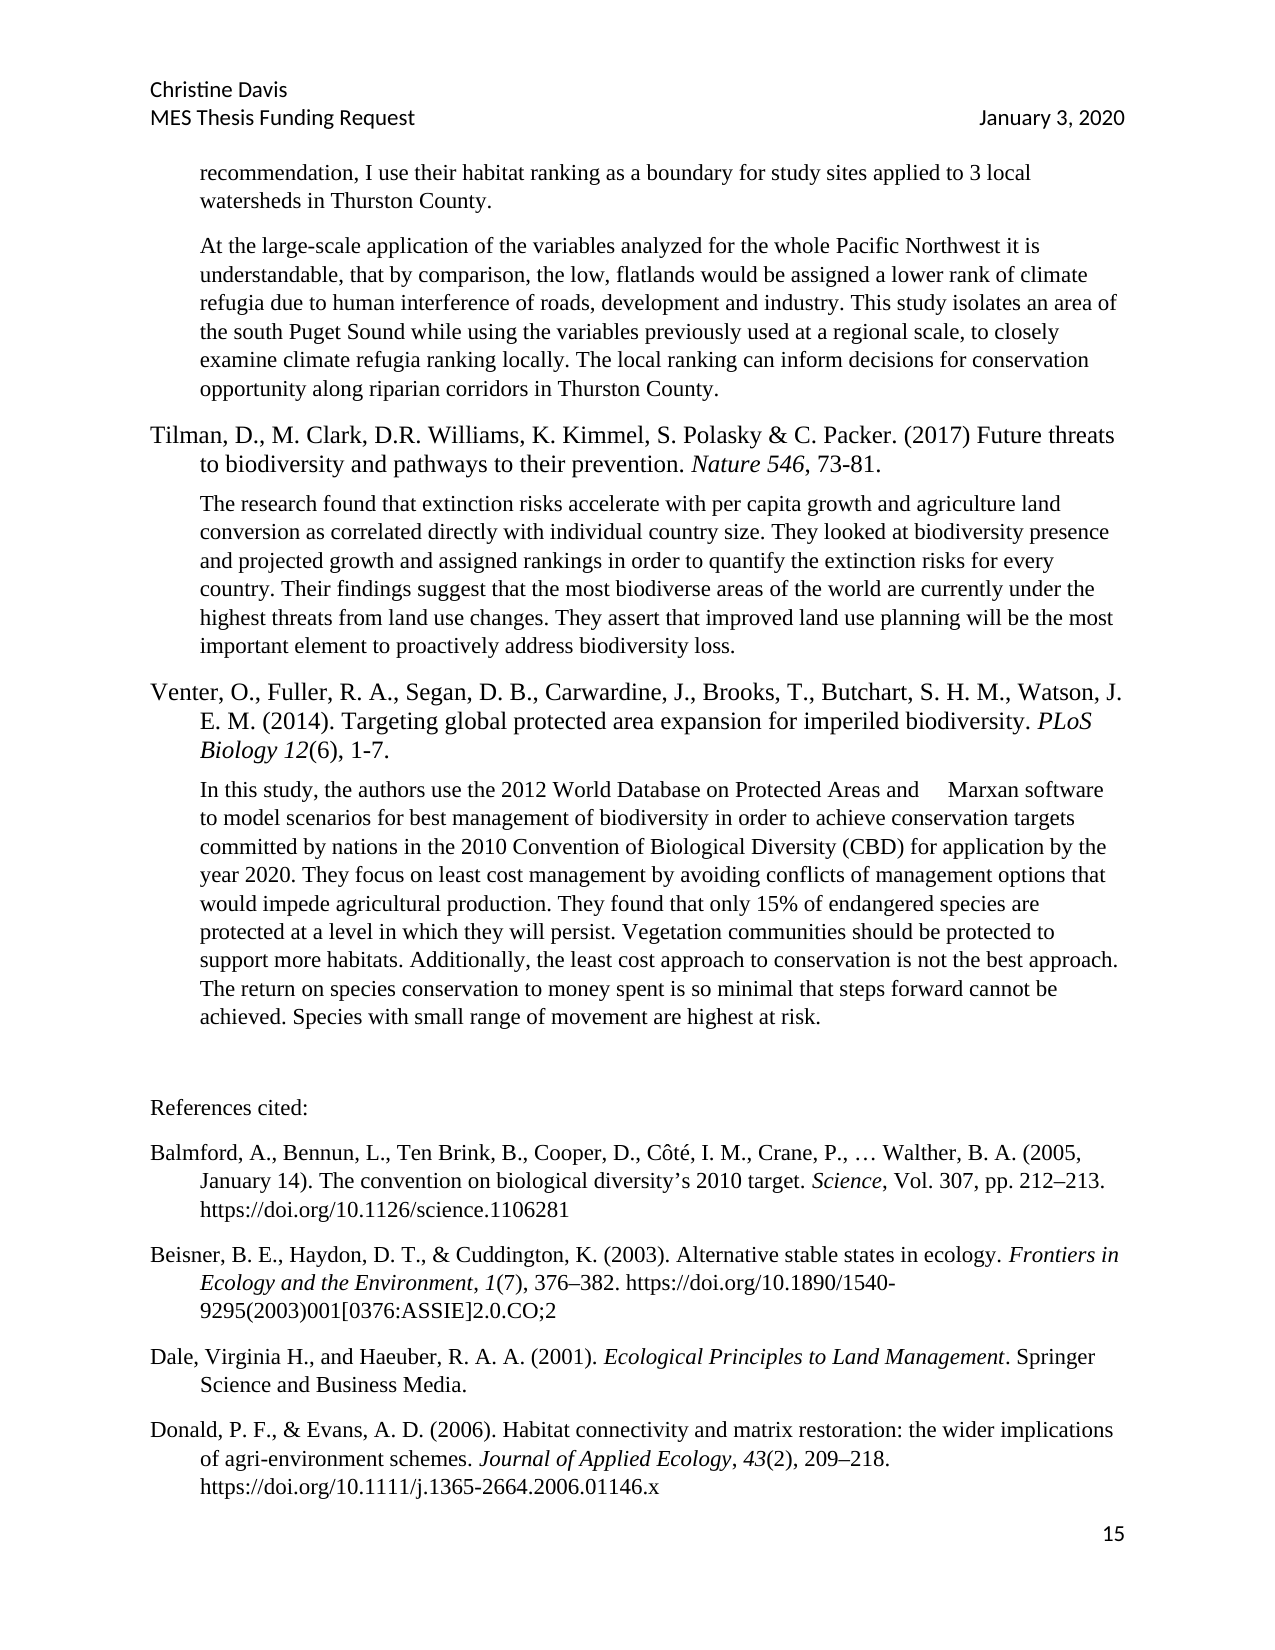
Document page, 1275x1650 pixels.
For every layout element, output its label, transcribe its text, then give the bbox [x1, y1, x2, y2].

text The research found that extinction risks accelerate with per capita growth and agriculture land conversion as correlated directly with individual country size. They looked at biodiversity presence and projected growth and assigned rankings in order to quantify the extinction risks for every country. Their findings suggest that the most biodiverse areas of the world are currently under the highest threats from land use changes. They assert that improved land use planning will be the most important element to proactively address biodiversity loss. [150, 490, 1125, 658]
text References cited: [150, 1094, 1125, 1120]
text Venter, O., Fuller, R. A., Segan, D. B., Carwardine, J., Brooks, T., Butchart, S. H. M., Watson, J. E. M. (2014). Targeting global protected area expansion for imperiled biodiversity. PLoS Biology 12(6), 1-7. [150, 677, 1125, 763]
text Dale, Virginia H., and Haeuber, R. A. A. (2001). Ecological Principles to Land Management. Springer Science and Business Media. [150, 1343, 1125, 1397]
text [199, 159, 1125, 214]
text At the large-scale application of the variables analyzed for the whole Pacific Northwest it is understandable, that by comparison, the low, flatlands would be assigned a lower rank of climate refugia due to human interference of roads, development and industry. This study isolates an area of the south Puget Sound while using the variables previously used at a regional scale, to closely examine climate refugia ranking locally. The local ranking can inform decisions for conservation opportunity along riparian corridors in Thurston County. [199, 233, 1125, 401]
text Donald, P. F., & Evans, A. D. (2006). Habitat connectivity and matrix restoration: the wider implications of agri-environment schemes. Journal of Applied Ecology, 43(2), 209–218. https://doi.org/10.1111/j.1365-2664.2006.01146.x [150, 1416, 1125, 1499]
text Balmford, A., Bennun, L., Ten Brink, B., Cooper, D., Côté, I. M., Crane, P., … Walther, B. A. (2005, January 14). The convention on biological diversity’s 2010 target. Science, Vol. 307, pp. 212–213. https://doi.org/10.1126/science.1106281 [150, 1139, 1125, 1222]
text Tilman, D., M. Clark, D.R. Williams, K. Kimmel, S. Polasky & C. Packer. (2017) Future threats to biodiversity and pathways to their prevention. Nature 546, 73-81. [150, 420, 1125, 477]
text In this study, the authors use the 2012 World Database on Protected Areas and Marxan software to model scenarios for best management of biodiversity in order to achieve conservation targets committed by nations in the 2010 Convention of Biological Diversity (CBD) for application by the year 2020. They focus on least cost management by avoiding conflicts of management options that would impede agricultural production. They found that only 15% of endangered species are protected at a level in which they will persist. Vegetation communities should be protected to support more habitats. Additionally, the least cost approach to conservation is not the best approach. The return on species conservation to money spent is so minimal that steps forward cannot be achieved. Species with small range of movement are highest at risk. [150, 776, 1125, 1030]
text Beisner, B. E., Haydon, D. T., & Cuddington, K. (2003). Alternative stable states in ecology. Frontiers in Ecology and the Environment, 1(7), 376–382. https://doi.org/10.1890/1540-9295(2003)001[0376:ASSIE]2.0.CO;2 [150, 1241, 1125, 1324]
